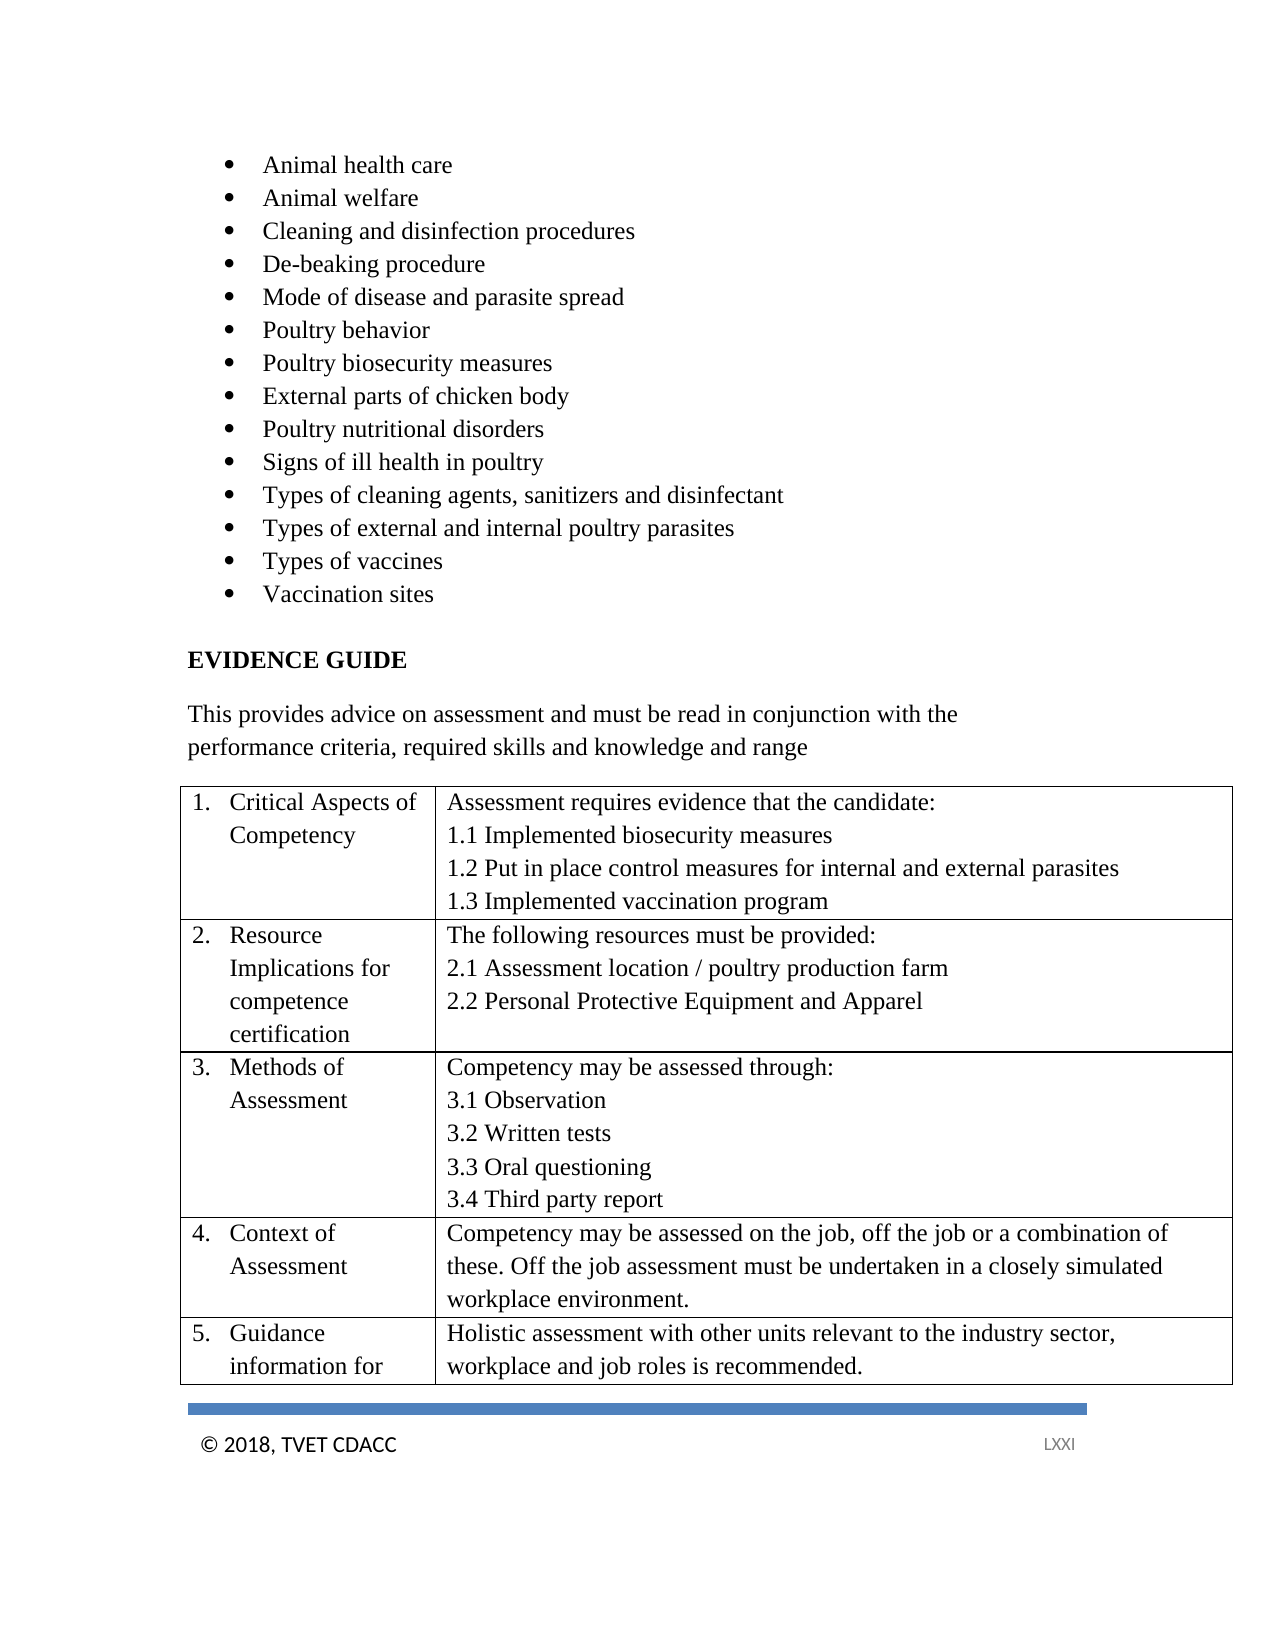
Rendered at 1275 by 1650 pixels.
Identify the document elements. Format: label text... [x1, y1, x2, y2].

table_cell Competency may be assessed on the job, off the job or a combination of these. Off the job assessment must be undertaken in a closely simulated workplace environment. [436, 1218, 1232, 1317]
list Signs of ill health in poultry [225, 447, 1087, 476]
table_cell Resource Implications for competence certification [181, 920, 435, 1051]
list Types of external and internal poultry parasites [225, 513, 1087, 542]
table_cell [436, 1318, 1232, 1383]
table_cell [181, 1318, 435, 1383]
table_cell Context of Assessment [181, 1218, 435, 1317]
text This provides advice on assessment and must be read in conjunction with the performance criteria, required skills and knowledge and range [187, 699, 1087, 761]
list Types of vaccines [225, 546, 1087, 575]
list Types of cleaning agents, sanitizers and disinfectant [225, 480, 1087, 509]
list Poultry behavior [225, 315, 1087, 344]
list Animal welfare [225, 183, 1087, 212]
table_cell Methods of Assessment [181, 1053, 435, 1217]
list Mode of disease and parasite spread [225, 282, 1087, 311]
list Cleaning and disinfection procedures [225, 216, 1087, 245]
list Poultry biosecurity measures [225, 348, 1087, 377]
table_header Critical Aspects of Competency [181, 787, 435, 919]
text EVIDENCE GUIDE [187, 645, 1087, 674]
list Vaccination sites [225, 579, 1087, 608]
table_header Assessment requires evidence that the candidate: Implemented biosecurity measures Put in place control measures for internal and external parasites Implemented vaccination program [436, 787, 1232, 919]
list De-beaking procedure [225, 249, 1087, 278]
table_cell The following resources must be provided: Assessment location / poultry production farm Personal Protective Equipment and Apparel [436, 920, 1232, 1051]
list External parts of chicken body [225, 381, 1087, 410]
table_cell Competency may be assessed through: Observation Written tests Oral questioning Third party report [436, 1053, 1232, 1217]
list Animal health care [225, 150, 1087, 179]
list Poultry nutritional disorders [225, 414, 1087, 443]
